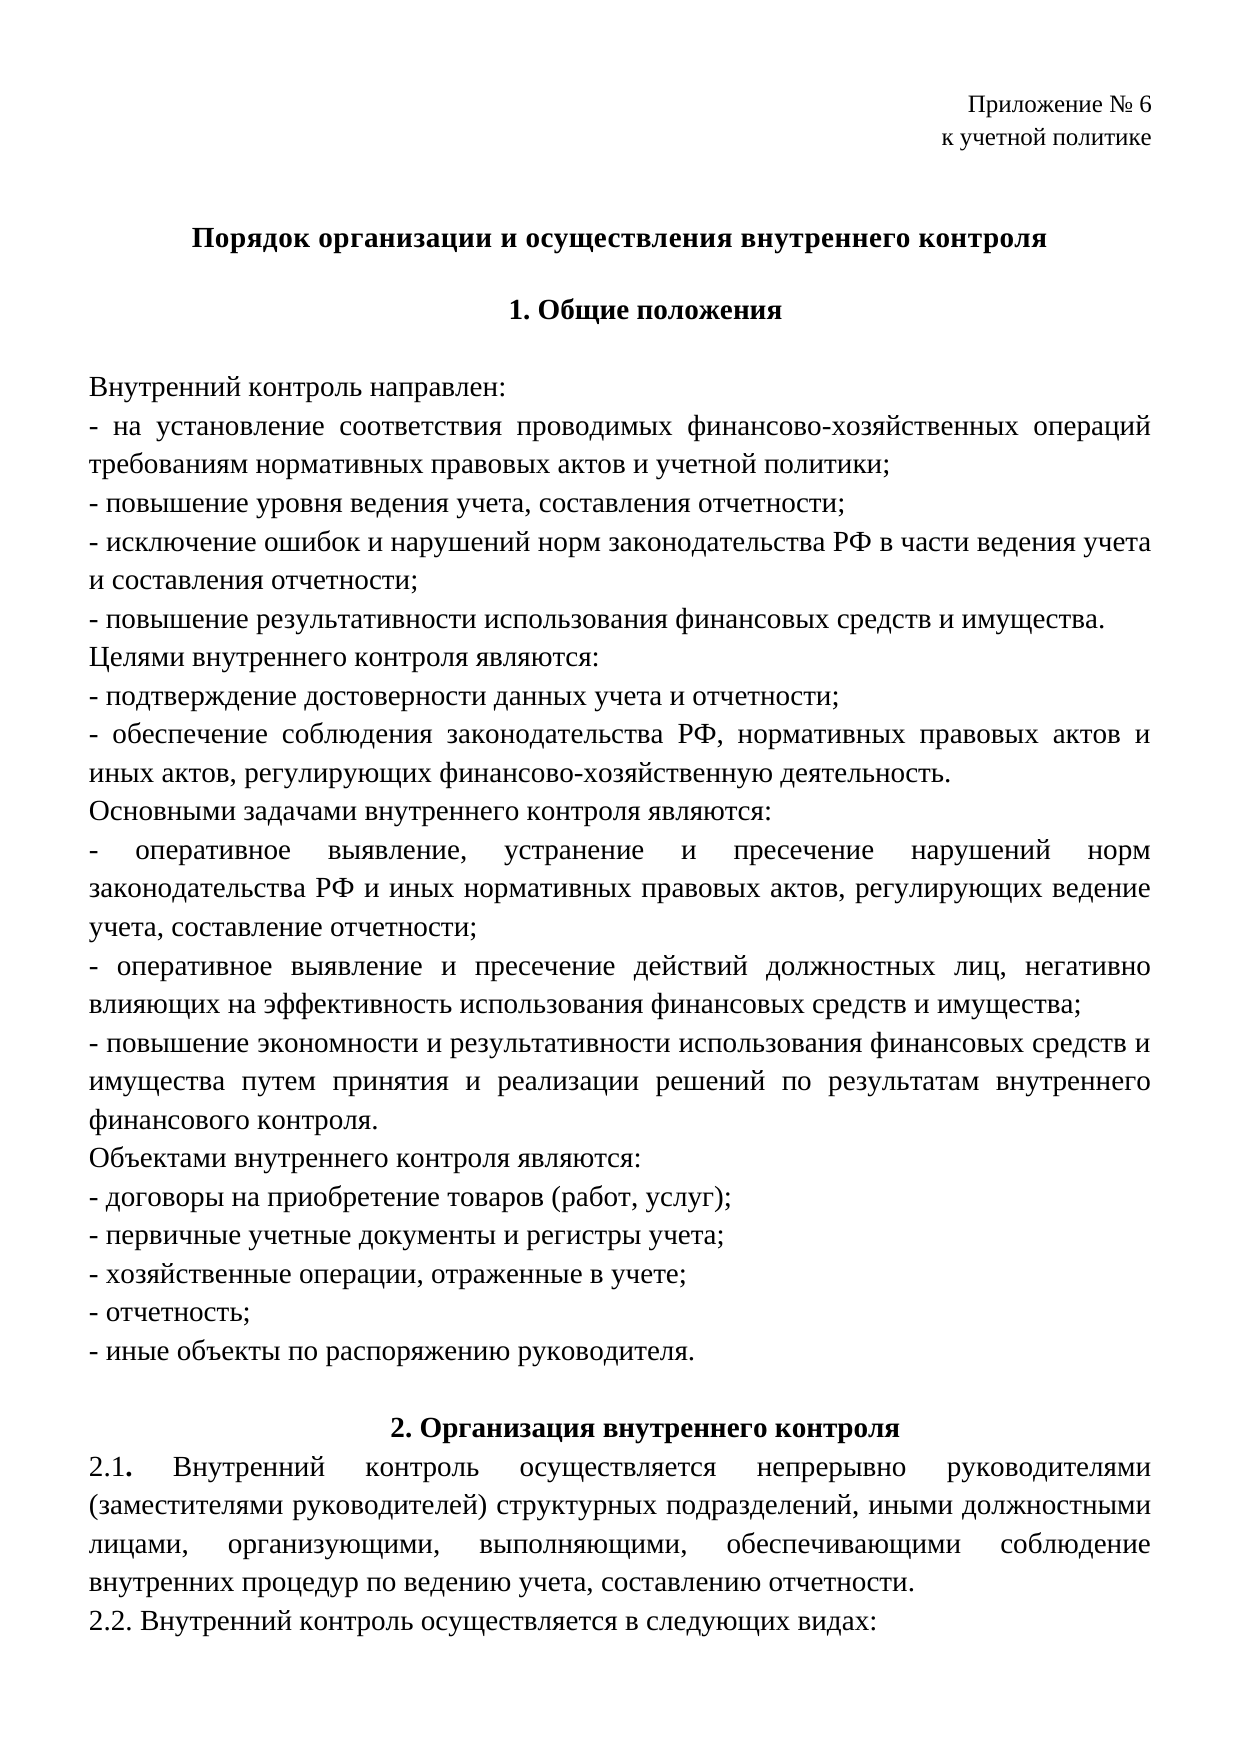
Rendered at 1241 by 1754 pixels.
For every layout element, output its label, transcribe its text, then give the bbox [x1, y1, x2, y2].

text - иные объекты по распоряжению руководителя. [89, 1333, 1152, 1367]
text - подтверждение достоверности данных учета и отчетности; [89, 678, 1152, 711]
text Порядок организации и осуществления внутреннего контроля [89, 220, 1152, 254]
subtitle Внутренний контроль направлен: [89, 369, 1152, 403]
text - первичные учетные документы и регистры учета; [89, 1217, 1152, 1251]
subtitle 2.1. Внутренний контроль осуществляется непрерывно руководителями (заместителями руководителей) структурных подразделений, иными должностными лицами, организующими, выполняющими, обеспечивающими соблюдение внутренних процедур по ведению учета, составлению отчетности. [89, 1449, 1152, 1598]
subtitle Целями внутреннего контроля являются: [89, 639, 1152, 673]
text - повышение уровня ведения учета, составления отчетности; [89, 485, 1152, 519]
subtitle Объектами внутреннего контроля являются: [89, 1140, 1152, 1174]
text - повышение экономности и результативности использования финансовых средств и имущества путем принятия и реализации решений по результатам внутреннего финансового контроля. [89, 1025, 1152, 1135]
subtitle Общие положения [89, 292, 1152, 326]
text - хозяйственные операции, отраженные в учете; [89, 1256, 1152, 1289]
subtitle Основными задачами внутреннего контроля являются: [89, 793, 1152, 827]
text Приложение № 6 к учетной политике [89, 89, 1152, 183]
text - повышение результативности использования финансовых средств и имущества. [89, 601, 1152, 634]
subtitle Организация внутреннего контроля [89, 1410, 1152, 1444]
subtitle 2.2. Внутренний контроль осуществляется в следующих видах: [89, 1603, 1152, 1636]
text - на установление соответствия проводимых финансово-хозяйственных операций требованиям нормативных правовых актов и учетной политики; [89, 408, 1152, 480]
text - исключение ошибок и нарушений норм законодательства РФ в части ведения учета и составления отчетности; [89, 524, 1152, 596]
text - оперативное выявление и пресечение действий должностных лиц, негативно влияющих на эффективность использования финансовых средств и имущества; [89, 948, 1152, 1020]
text - оперативное выявление, устранение и пресечение нарушений норм законодательства РФ и иных нормативных правовых актов, регулирующих ведение учета, составление отчетности; [89, 832, 1152, 943]
text - договоры на приобретение товаров (работ, услуг); [89, 1179, 1152, 1212]
text - отчетность; [89, 1294, 1152, 1328]
text - обеспечение соблюдения законодательства РФ, нормативных правовых актов и иных актов, регулирующих финансово-хозяйственную деятельность. [89, 716, 1152, 788]
